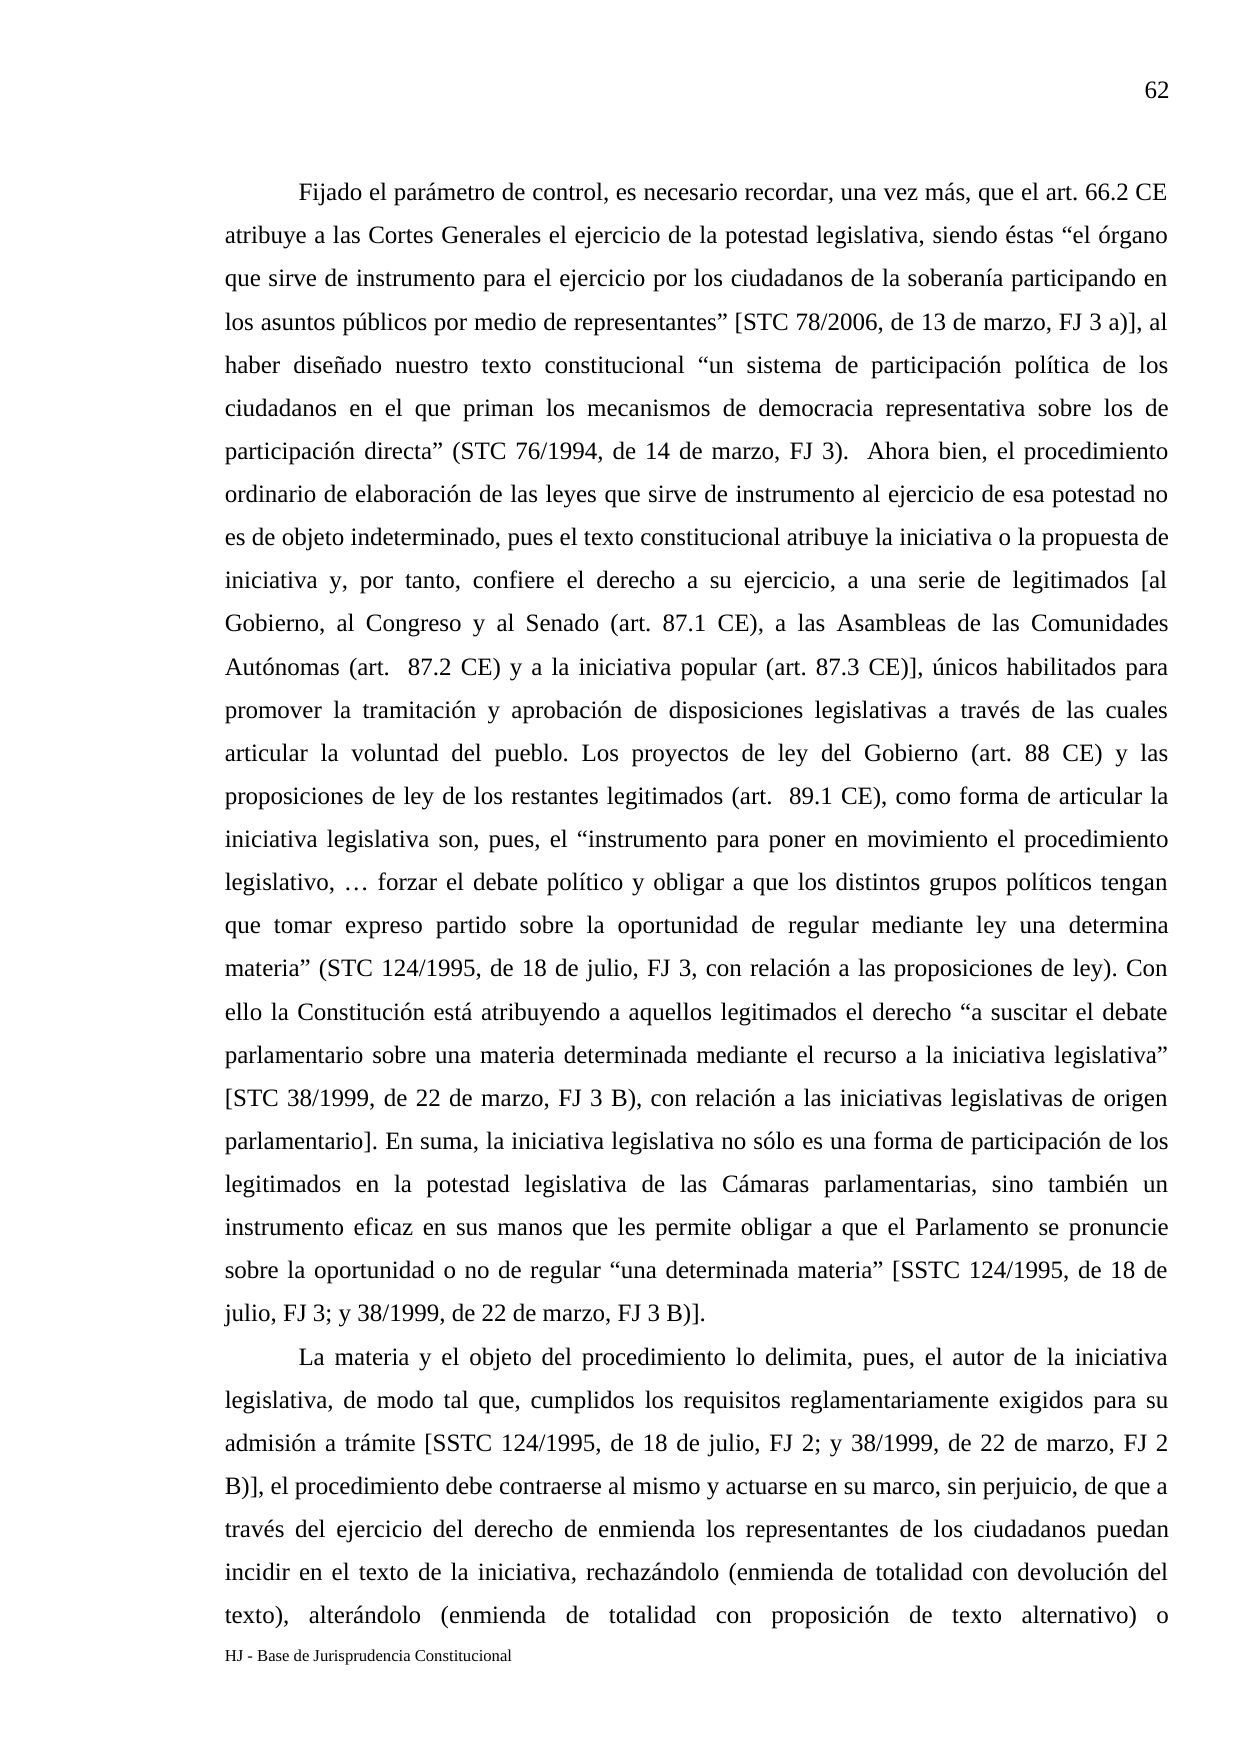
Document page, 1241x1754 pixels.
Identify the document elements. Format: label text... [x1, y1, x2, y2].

text Fijado el parámetro de control, es necesario recordar, una vez más, que el art. 66.2 CE atribuye a las Cortes Generales el ejercicio de la potestad legislativa, siendo éstas “el órgano que sirve de instrumento para el ejercicio por los ciudadanos de la soberanía participando en los asuntos públicos por medio de representantes” [STC 78/2006, de 13 de marzo, FJ 3 a)], al haber diseñado nuestro texto constitucional “un sistema de participación política de los ciudadanos en el que priman los mecanismos de democracia representativa sobre los de participación directa” (STC 76/1994, de 14 de marzo, FJ 3). Ahora bien, el procedimiento ordinario de elaboración de las leyes que sirve de instrumento al ejercicio de esa potestad no es de objeto indeterminado, pues el texto constitucional atribuye la iniciativa o la propuesta de iniciativa y, por tanto, confiere el derecho a su ejercicio, a una serie de legitimados [al Gobierno, al Congreso y al Senado (art. 87.1 CE), a las Asambleas de las Comunidades Autónomas (art. 87.2 CE) y a la iniciativa popular (art. 87.3 CE)], únicos habilitados para promover la tramitación y aprobación de disposiciones legislativas a través de las cuales articular la voluntad del pueblo. Los proyectos de ley del Gobierno (art. 88 CE) y las proposiciones de ley de los restantes legitimados (art. 89.1 CE), como forma de articular la iniciativa legislativa son, pues, el “instrumento para poner en movimiento el procedimiento legislativo, … forzar el debate político y obligar a que los distintos grupos políticos tengan que tomar expreso partido sobre la oportunidad de regular mediante ley una determina materia” (STC 124/1995, de 18 de julio, FJ 3, con relación a las proposiciones de ley). Con ello la Constitución está atribuyendo a aquellos legitimados el derecho “a suscitar el debate parlamentario sobre una materia determinada mediante el recurso a la iniciativa legislativa” [STC 38/1999, de 22 de marzo, FJ 3 B), con relación a las iniciativas legislativas de origen parlamentario]. En suma, la iniciativa legislativa no sólo es una forma de participación de los legitimados en la potestad legislativa de las Cámaras parlamentarias, sino también un instrumento eficaz en sus manos que les permite obligar a que el Parlamento se pronuncie sobre la oportunidad o no de regular “una determinada materia” [SSTC 124/1995, de 18 de julio, FJ 3; y 38/1999, de 22 de marzo, FJ 3 B)]. [224, 177, 1169, 1327]
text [224, 1342, 1169, 1629]
